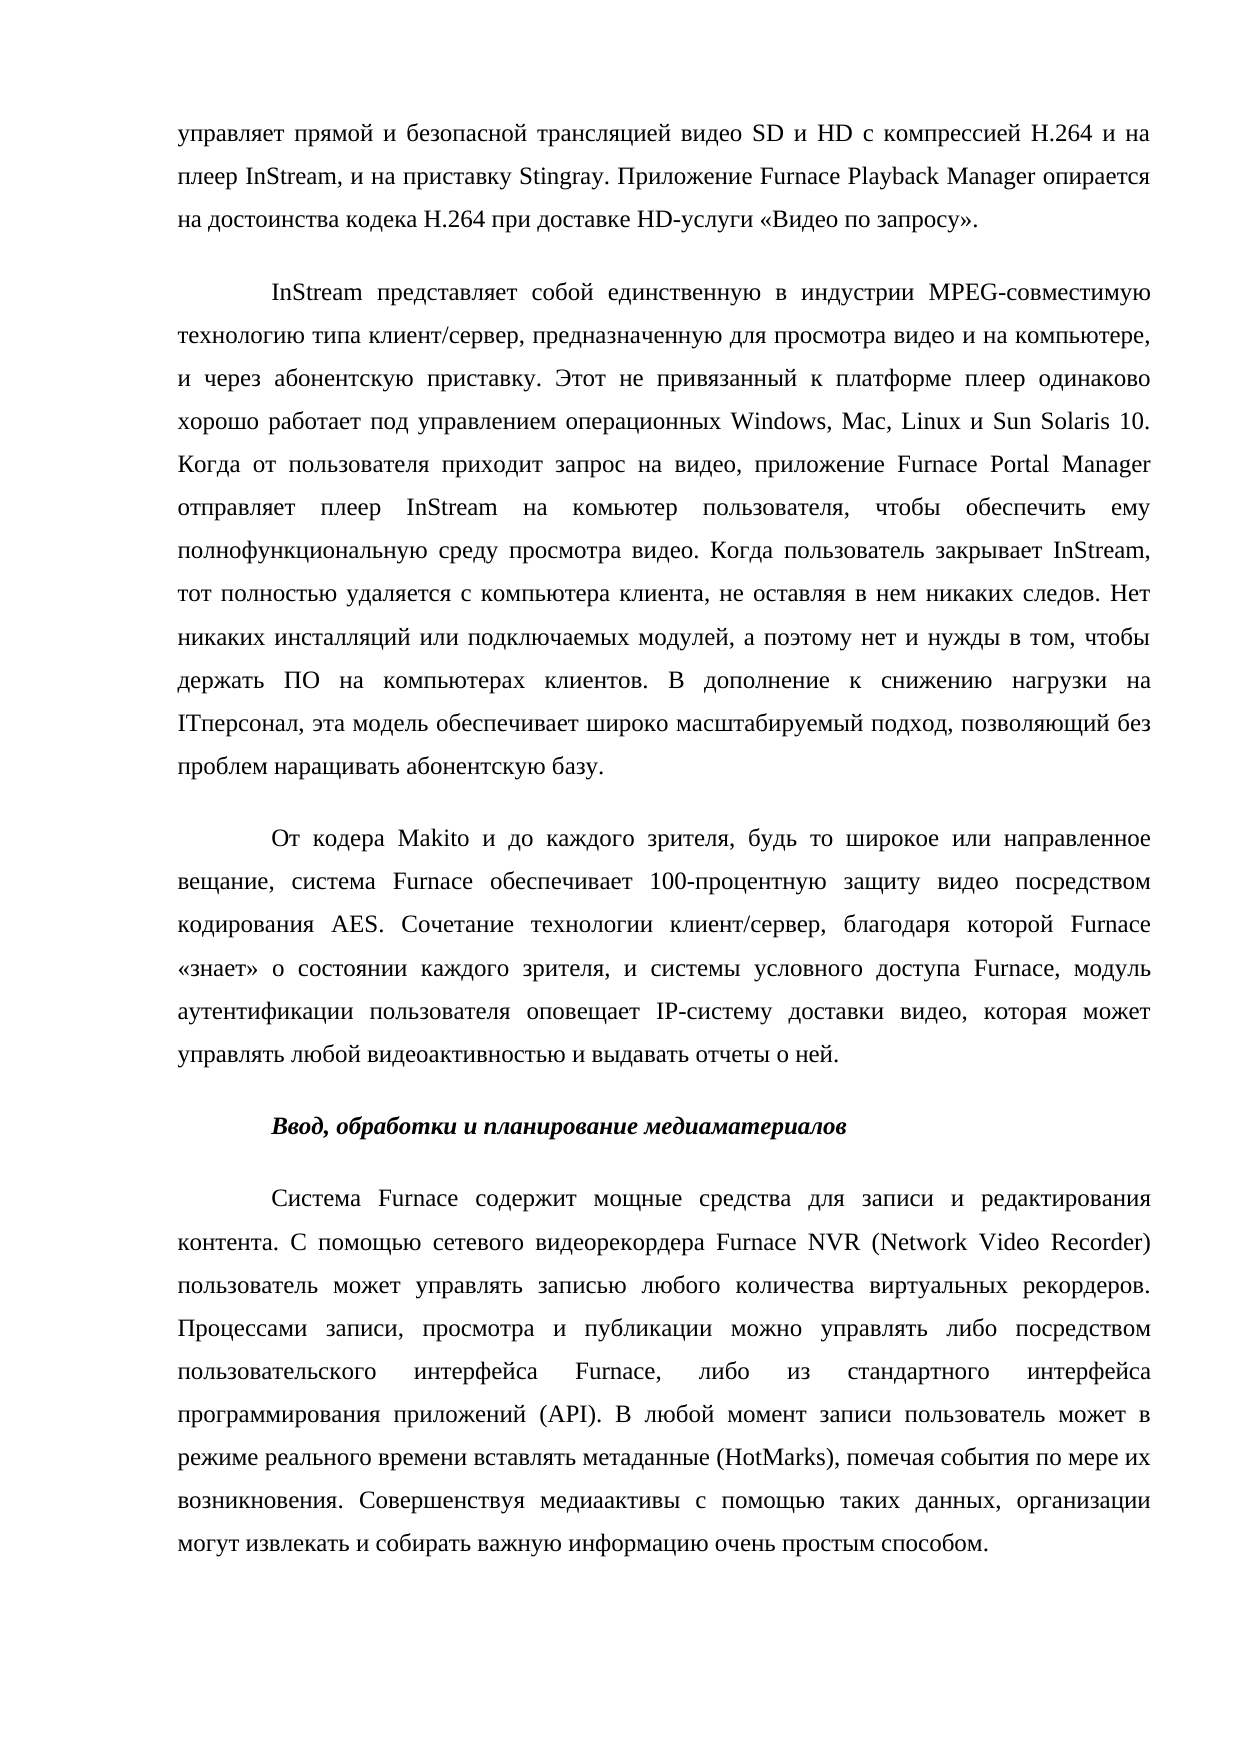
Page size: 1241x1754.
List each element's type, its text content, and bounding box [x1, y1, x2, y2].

text От кодера Makito и до каждого зрителя, будь то широкое или направленное вещание, система Furnace обеспечивает 100-процентную защиту видео посредством кодирования AES. Сочетание технологии клиент/сервер, благодаря которой Furnace «знает» о состоянии каждого зрителя, и системы условного доступа Furnace, модуль аутентификации пользователя оповещает IP-систему доставки видео, которая может управлять любой видеоактивностью и выдавать отчеты о ней. [177, 823, 1152, 1068]
text InStream представляет собой единственную в индустрии MPEG-совместимую технологию типа клиент/сервер, предназначенную для просмотра видео и на компьютере, и через абонентскую приставку. Этот не привязанный к платформе плеер одинаково хорошо работает под управлением операционных Windows, Mac, Linux и Sun Solaris 10. Когда от пользователя приходит запрос на видео, приложение Furnace Portal Manager отправляет плеер InStream на комьютер пользователя, чтобы обеспечить ему полнофункциональную среду просмотра видео. Когда пользователь закрывает InStream, тот полностью удаляется с компьютера клиента, не оставляя в нем никаких следов. Нет никаких инсталляций или подключаемых модулей, а поэтому нет и нужды в том, чтобы держать ПО на компьютерах клиентов. В дополнение к снижению нагрузки на ITперсонал, эта модель обеспечивает широко масштабируемый подход, позволяющий без проблем наращивать абонентскую базу. [177, 277, 1152, 780]
text Ввод, обработки и планирование медиаматериалов [177, 1111, 1152, 1140]
text Система Furnace содержит мощные средства для записи и редактирования контента. С помощью сетевого видеорекордера Furnace NVR (Network Video Recorder) пользователь может управлять записью любого количества виртуальных рекордеров. Процессами записи, просмотра и публикации можно управлять либо посредством пользовательского интерфейса Furnace, либо из стандартного интерфейса программирования приложений (API). В любой момент записи пользователь может в режиме реального времени вставлять метаданные (HotMarks), помечая события по мере их возникновения. Совершенствуя медиаактивы с помощью таких данных, организации могут извлекать и собирать важную информацию очень простым способом. [177, 1183, 1152, 1557]
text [177, 118, 1152, 233]
